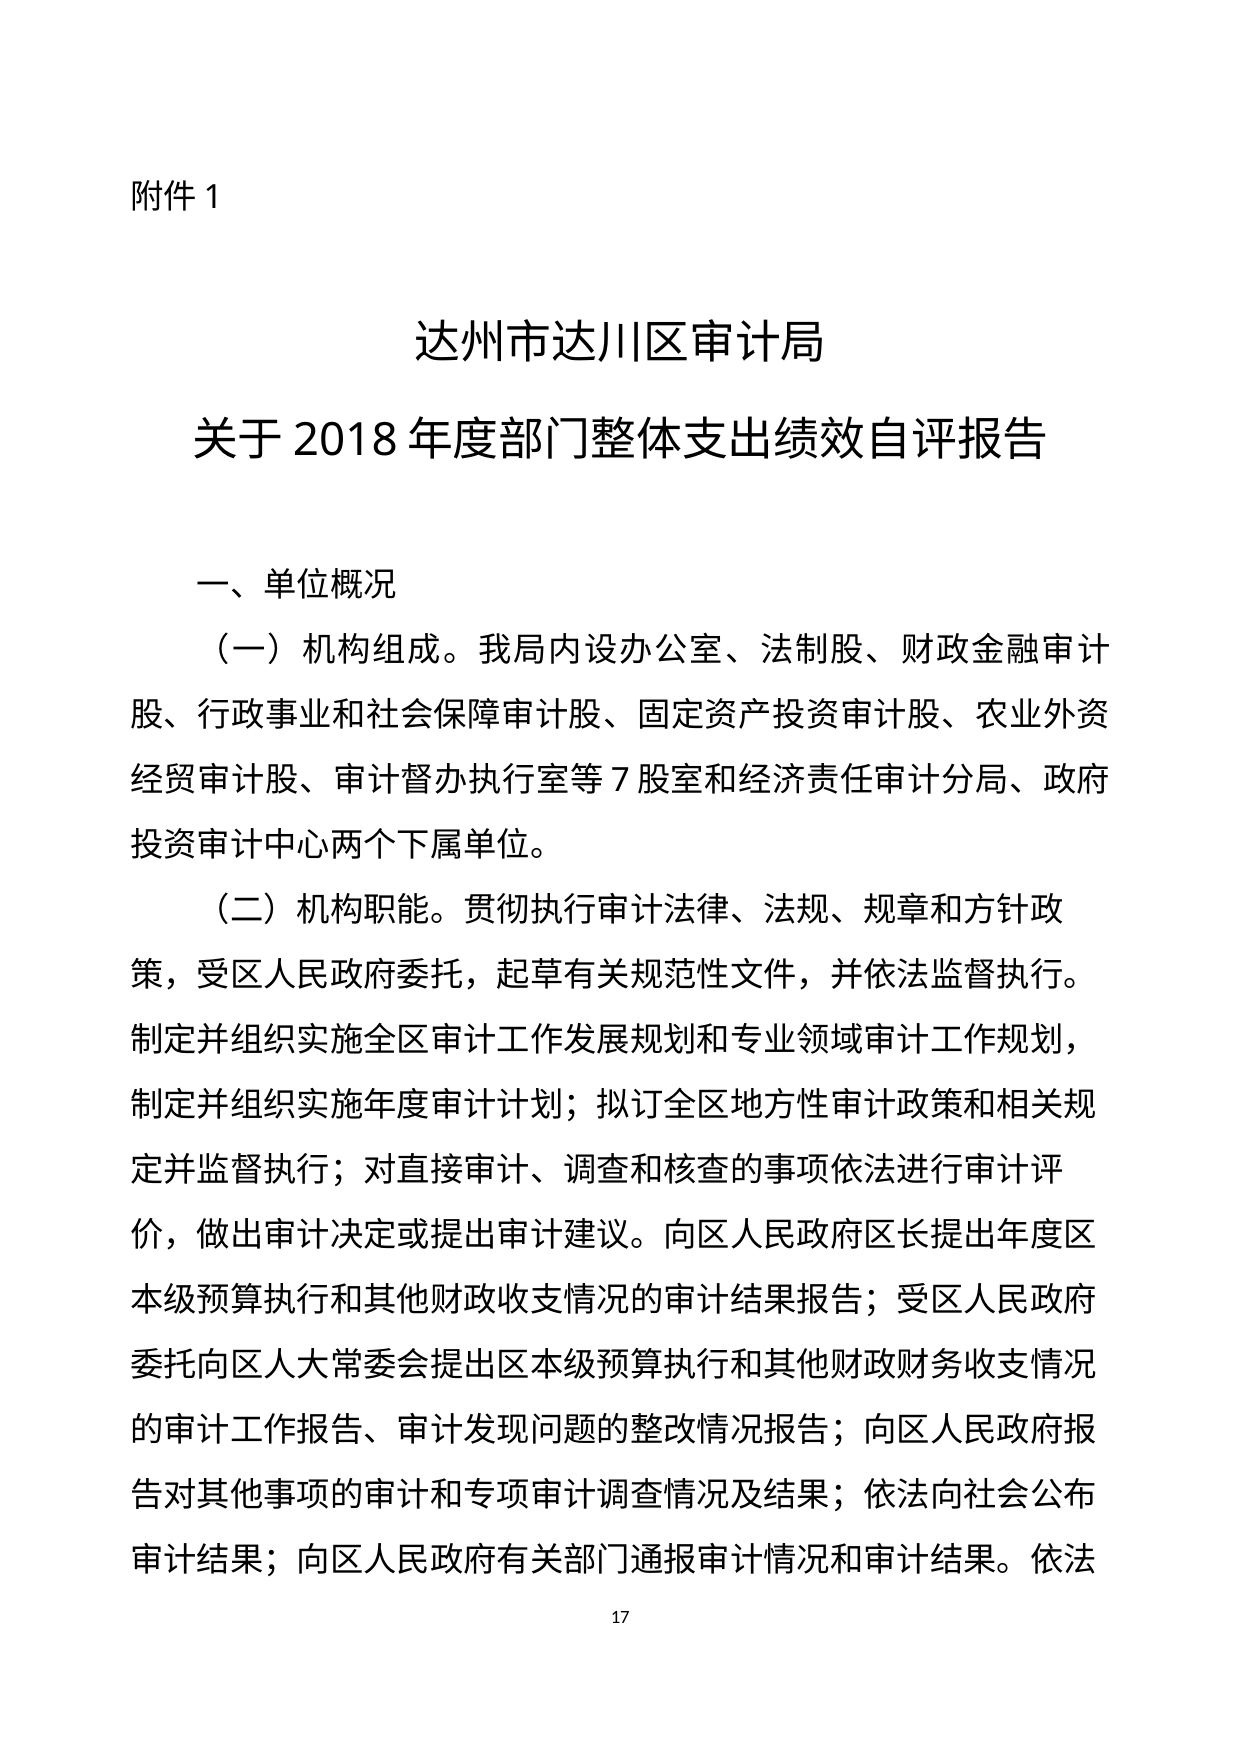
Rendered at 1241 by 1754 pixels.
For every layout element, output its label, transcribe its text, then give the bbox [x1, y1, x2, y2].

text 一、单位概况 [130, 549, 1110, 614]
text （一）机构组成。我局内设办公室、法制股、财政金融审计股、行政事业和社会保障审计股、固定资产投资审计股、农业外资经贸审计股、审计督办执行室等7股室和经济责任审计分局、政府投资审计中心两个下属单位。 [130, 614, 1110, 874]
text 达州市达川区审计局 [130, 289, 1110, 387]
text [130, 874, 1110, 1589]
text 关于2018年度部门整体支出绩效自评报告 [130, 387, 1110, 484]
subtitle 附件1 [130, 162, 1110, 227]
